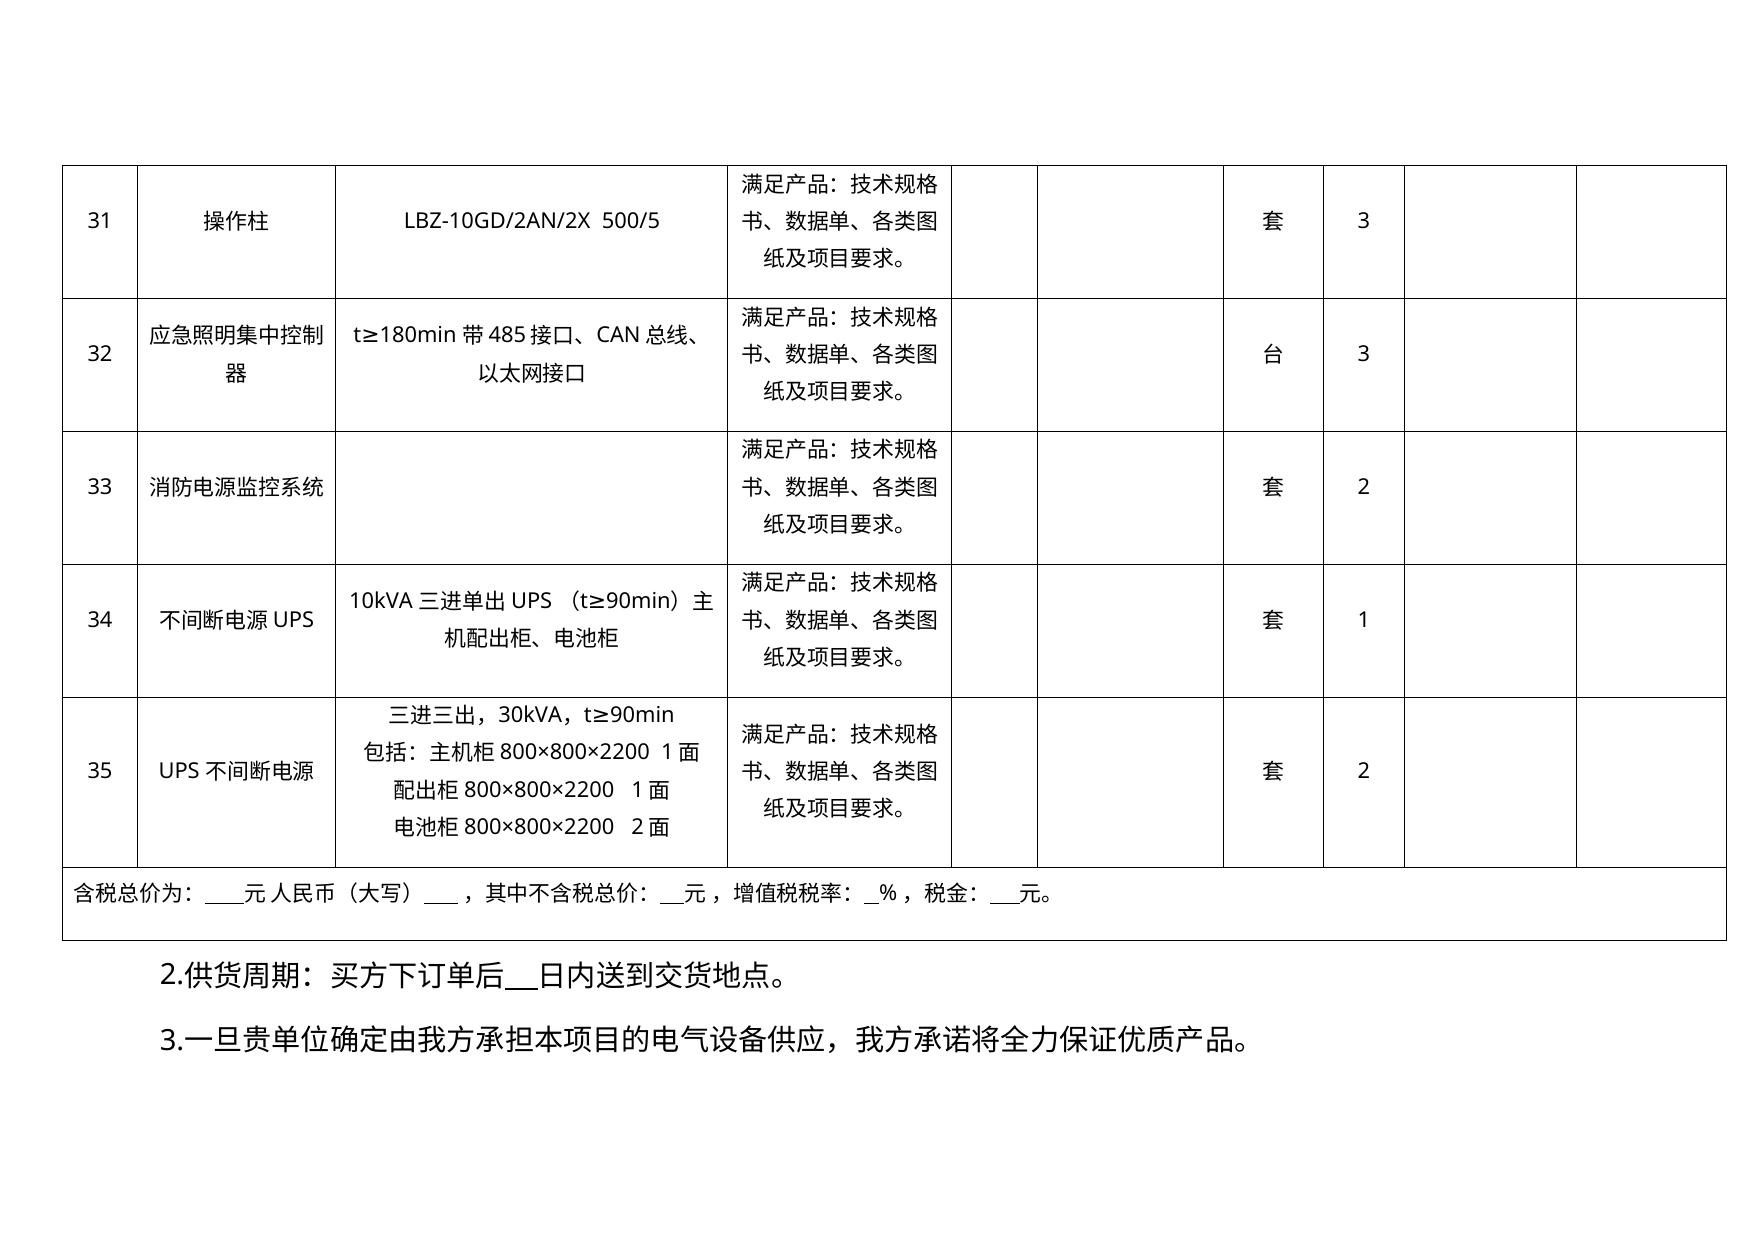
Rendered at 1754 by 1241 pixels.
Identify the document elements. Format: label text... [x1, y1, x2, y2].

table_cell LBZ-10GD/2AN/2X 500/5 [336, 166, 727, 298]
table_cell 三进三出，30kVA，t≥90min 包括：主机柜 800×800×2200 1面 配出柜 800×800×2200 1面 电池柜 800×800×2200 2面 [336, 698, 727, 867]
table_cell 2 [1324, 432, 1404, 564]
table_cell 操作柱 [138, 166, 335, 298]
table_cell [1577, 299, 1726, 431]
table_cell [728, 166, 951, 298]
table_cell 35 [63, 698, 137, 867]
table_cell [1405, 166, 1576, 298]
table_cell 10kVA 三进单出 UPS （t≥90min）主机配出柜、电池柜 [336, 565, 727, 697]
table_cell 含税总价为： 元 人民币（大写） ，其中不含税总价： 元 ，增值税税率： % ，税金： 元。 [63, 868, 1726, 940]
text 2.供货周期：买方下订单后 日内送到交货地点。 [159, 941, 1577, 1006]
table_cell 1 [1324, 565, 1404, 697]
table_cell 满足产品：技术规格书、数据单、各类图纸及项目要求。 [728, 565, 951, 697]
table_cell [336, 432, 727, 564]
table_cell [952, 166, 1037, 298]
table_cell [952, 565, 1037, 697]
table_cell UPS 不间断电源 [138, 698, 335, 867]
table_cell 套 [1224, 698, 1323, 867]
table_cell 31 [63, 166, 137, 298]
table_cell [952, 698, 1037, 867]
table_cell 套 [1224, 565, 1323, 697]
table_cell 3 [1324, 166, 1404, 298]
table_cell 消防电源监控系统 [138, 432, 335, 564]
table_cell [952, 299, 1037, 431]
table_cell [1038, 299, 1223, 431]
table_cell [1405, 698, 1576, 867]
table_cell 34 [63, 565, 137, 697]
table_cell 32 [63, 299, 137, 431]
table_cell [1577, 432, 1726, 564]
table_cell 不间断电源UPS [138, 565, 335, 697]
table_cell 满足产品：技术规格书、数据单、各类图纸及项目要求。 [728, 698, 951, 867]
table_cell [1405, 565, 1576, 697]
text 3.一旦贵单位确定由我方承担本项目的电气设备供应，我方承诺将全力保证优质产品。 [159, 1006, 1577, 1071]
table_cell 套 [1224, 166, 1323, 298]
table_cell [952, 432, 1037, 564]
table_cell 3 [1324, 299, 1404, 431]
table_cell 台 [1224, 299, 1323, 431]
table_cell 应急照明集中控制器 [138, 299, 335, 431]
table_cell [1577, 698, 1726, 867]
table_cell [1405, 299, 1576, 431]
table_cell [1038, 166, 1223, 298]
table_cell [1577, 565, 1726, 697]
table_cell 满足产品：技术规格书、数据单、各类图纸及项目要求。 [728, 299, 951, 431]
table_cell t≥180min 带485接口、CAN总线、 以太网接口 [336, 299, 727, 431]
table_cell [1038, 698, 1223, 867]
table_cell [1038, 432, 1223, 564]
table_cell 2 [1324, 698, 1404, 867]
table_cell [1405, 432, 1576, 564]
table_cell 满足产品：技术规格书、数据单、各类图纸及项目要求。 [728, 432, 951, 564]
table_cell [1038, 565, 1223, 697]
table_cell 套 [1224, 432, 1323, 564]
table_cell 33 [63, 432, 137, 564]
table_cell [1577, 166, 1726, 298]
